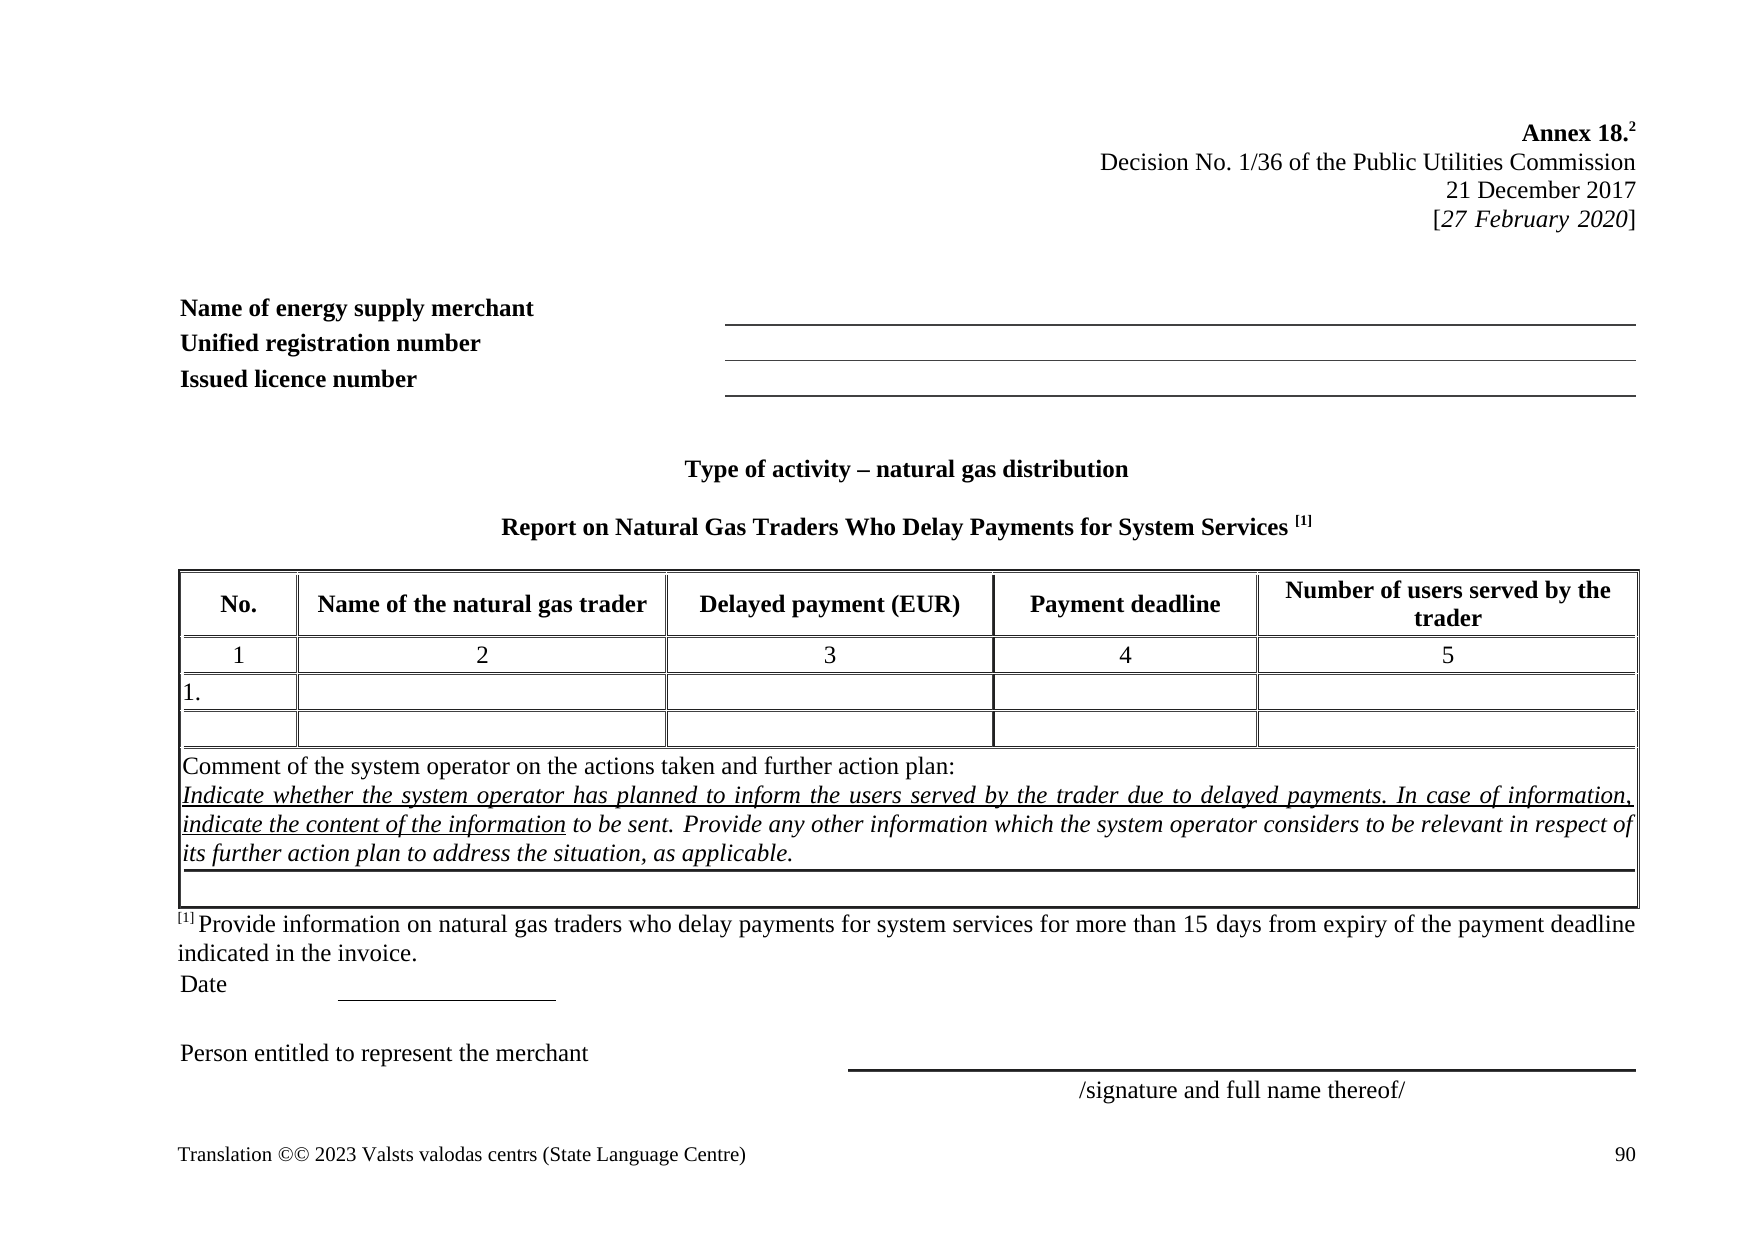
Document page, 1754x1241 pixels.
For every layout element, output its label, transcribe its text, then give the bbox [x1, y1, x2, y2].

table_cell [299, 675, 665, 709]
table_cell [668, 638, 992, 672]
text Type of activity – natural gas distribution [177, 454, 1636, 483]
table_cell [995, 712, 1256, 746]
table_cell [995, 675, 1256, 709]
text Annex 18.2 [177, 118, 1636, 147]
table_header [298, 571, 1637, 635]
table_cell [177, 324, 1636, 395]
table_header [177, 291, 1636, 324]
text 21 December 2017 [177, 176, 1636, 204]
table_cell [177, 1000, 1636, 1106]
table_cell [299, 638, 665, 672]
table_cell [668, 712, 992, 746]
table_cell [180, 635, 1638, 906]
text [27 February 2020] [177, 204, 1636, 233]
text [1] Provide information on natural gas traders who delay payments for system services for more than 15 days from expiry of the payment deadline indicated in the invoice. [177, 909, 1636, 967]
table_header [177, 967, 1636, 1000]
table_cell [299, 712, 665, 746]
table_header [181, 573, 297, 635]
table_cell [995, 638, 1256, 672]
text Report on Natural Gas Traders Who Delay Payments for System Services [1] [177, 512, 1636, 540]
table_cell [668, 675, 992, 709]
text Decision No. 1/36 of the Public Utilities Commission [177, 147, 1636, 176]
